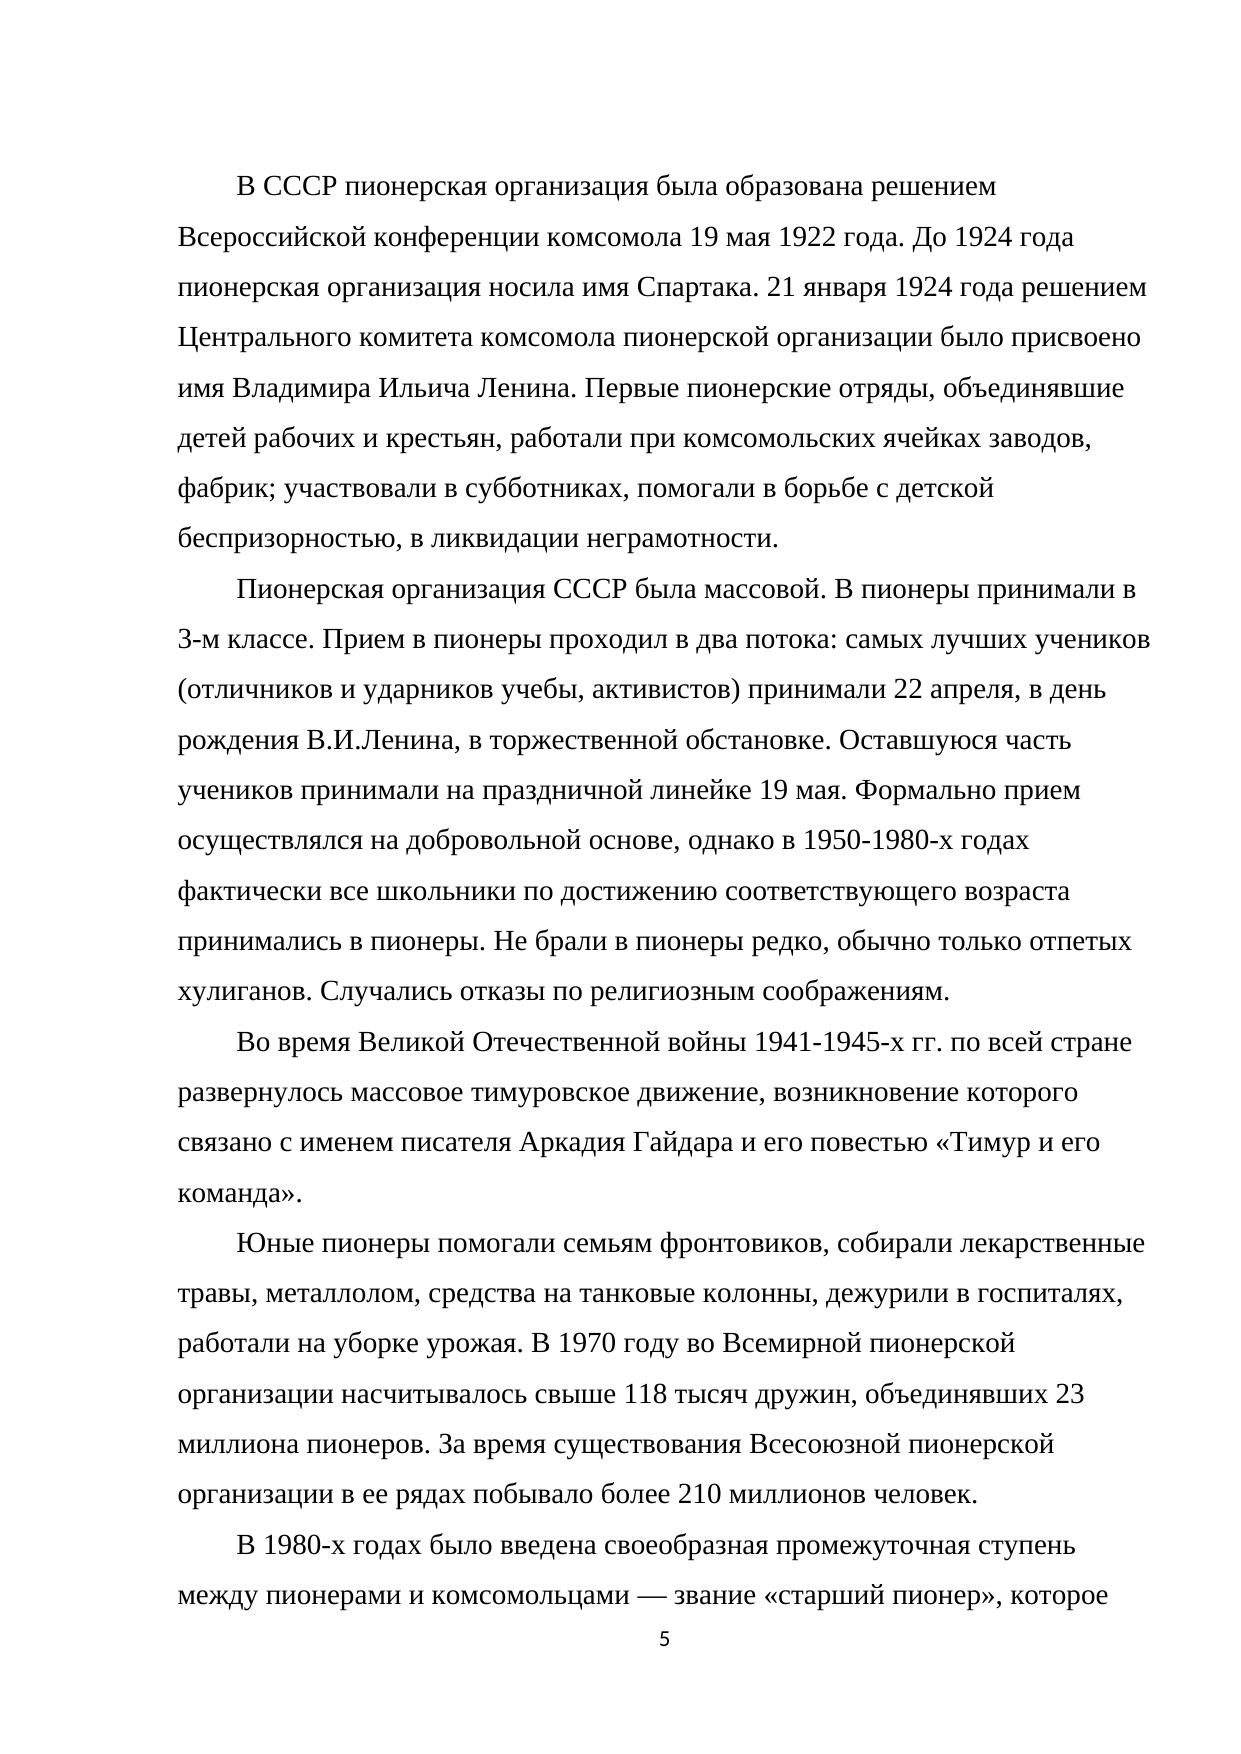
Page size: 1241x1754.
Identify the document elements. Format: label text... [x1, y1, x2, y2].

text Во время Великой Отечественной войны 1941-1945-х гг. по всей стране развернулось массовое тимуровское движение, возникновение которого связано с именем писателя Аркадия Гайдара и его повестью «Тимур и его команда». [177, 1024, 1152, 1208]
text Юные пионеры помогали семьям фронтовиков, собирали лекарственные травы, металлолом, средства на танковые колонны, дежурили в госпиталях, работали на уборке урожая. В 1970 году во Всемирной пионерской организации насчитывалось свыше 118 тысяч дружин, объединявших 23 миллиона пионеров. За время существования Всесоюзной пионерской организации в ее рядах побывало более 210 миллионов человек. [177, 1225, 1152, 1510]
text В СССР пионерская организация была образована решением Всероссийской конференции комсомола 19 мая 1922 года. До 1924 года пионерская организация носила имя Спартака. 21 января 1924 года решением Центрального комитета комсомола пионерской организации было присвоено имя Владимира Ильича Ленина. Первые пионерские отряды, объединявшие детей рабочих и крестьян, работали при комсомольских ячейках заводов, фабрик; участвовали в субботниках, помогали в борьбе с детской беспризорностью, в ликвидации неграмотности. [177, 168, 1152, 554]
text Пионерская организация СССР была массовой. В пионеры принимали в 3-м классе. Прием в пионеры проходил в два потока: самых лучших учеников (отличников и ударников учебы, активистов) принимали 22 апреля, в день рождения В.И.Ленина, в торжественной обстановке. Оставшуюся часть учеников принимали на праздничной линейке 19 мая. Формально прием осуществлялся на добровольной основе, однако в 1950-1980-х годах фактически все школьники по достижению соответствующего возраста принимались в пионеры. Не брали в пионеры редко, обычно только отпетых хулиганов. Случались отказы по религиозным соображениям. [177, 571, 1152, 1007]
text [177, 1527, 1152, 1611]
